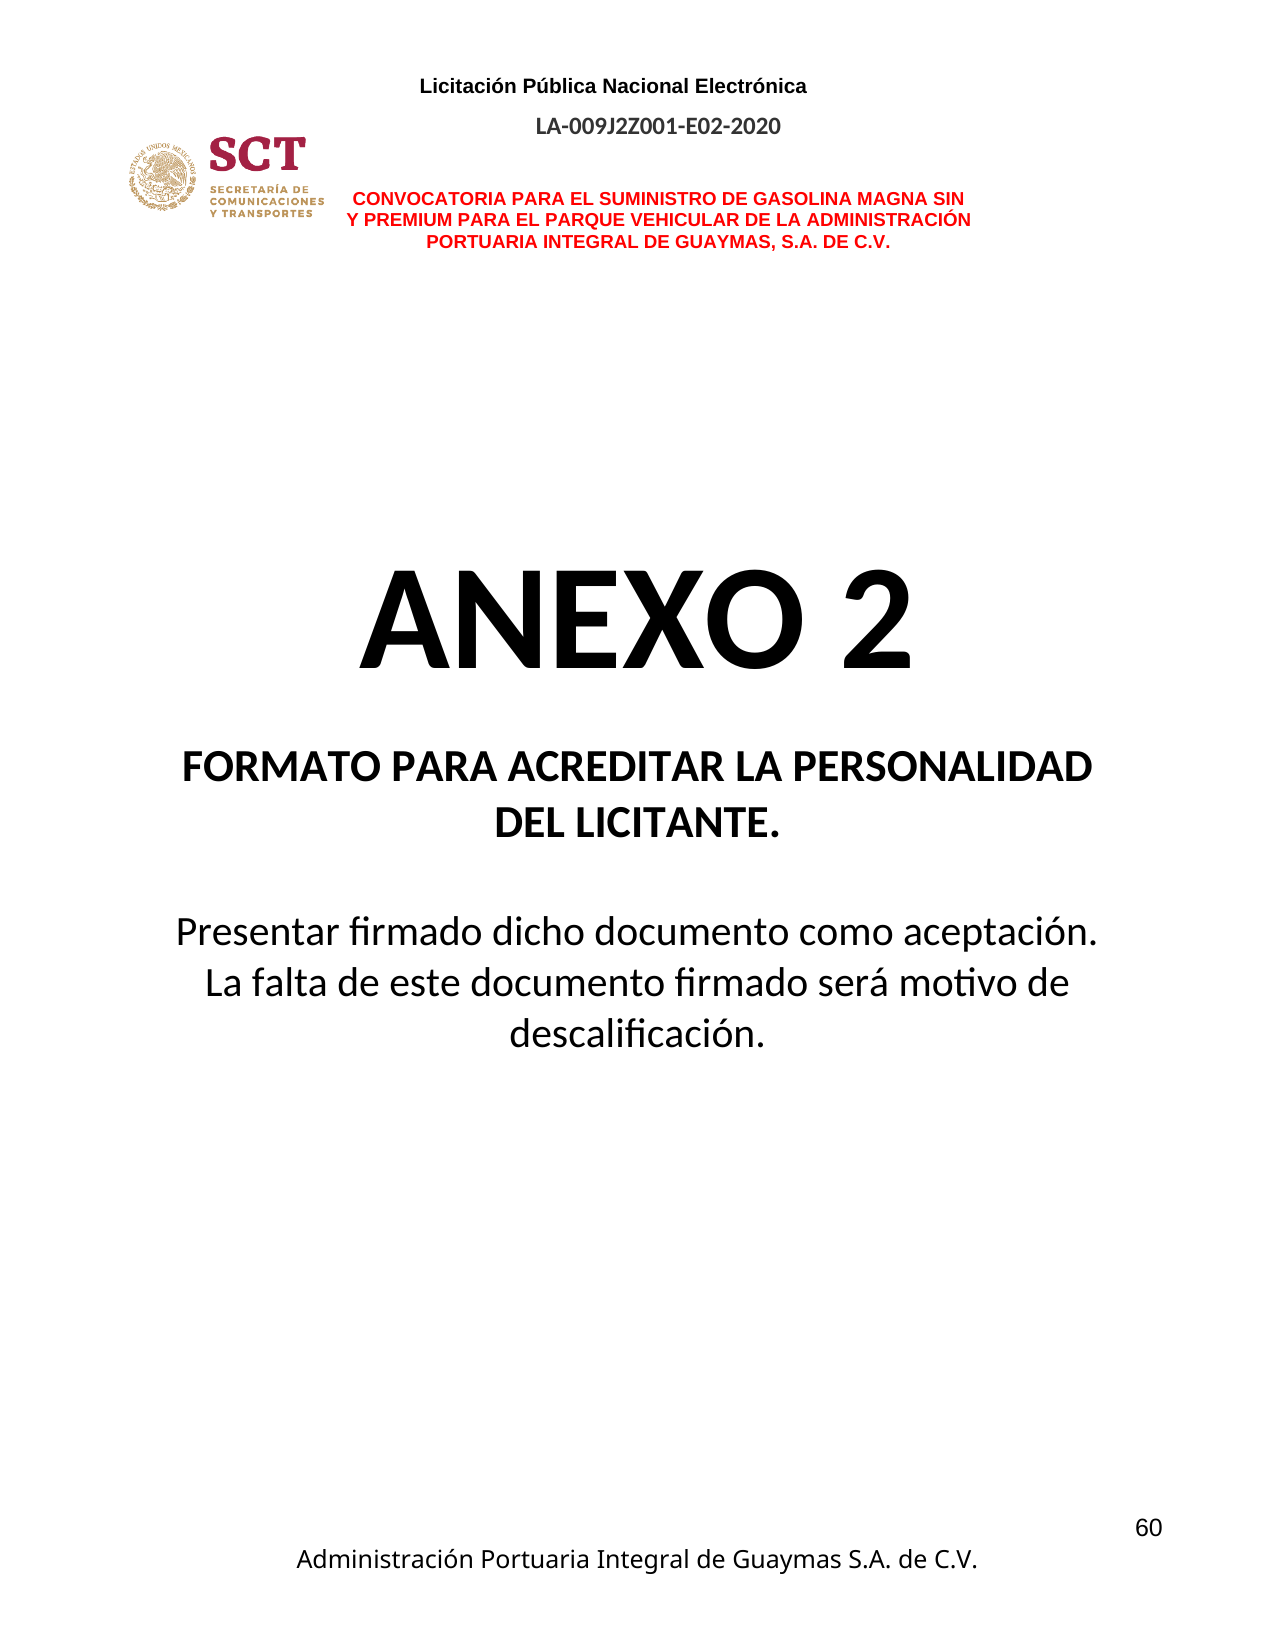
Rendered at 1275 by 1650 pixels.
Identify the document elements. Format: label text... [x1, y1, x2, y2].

text DEL LICITANTE. [112, 793, 1162, 849]
text ANEXO 2 [112, 523, 1162, 706]
text La falta de este documento firmado será motivo de descalificación. [112, 956, 1162, 1058]
text Presentar firmado dicho documento como aceptación. [112, 905, 1162, 956]
picture [123, 127, 329, 224]
text FORMATO PARA ACREDITAR LA PERSONALIDAD [112, 737, 1162, 793]
